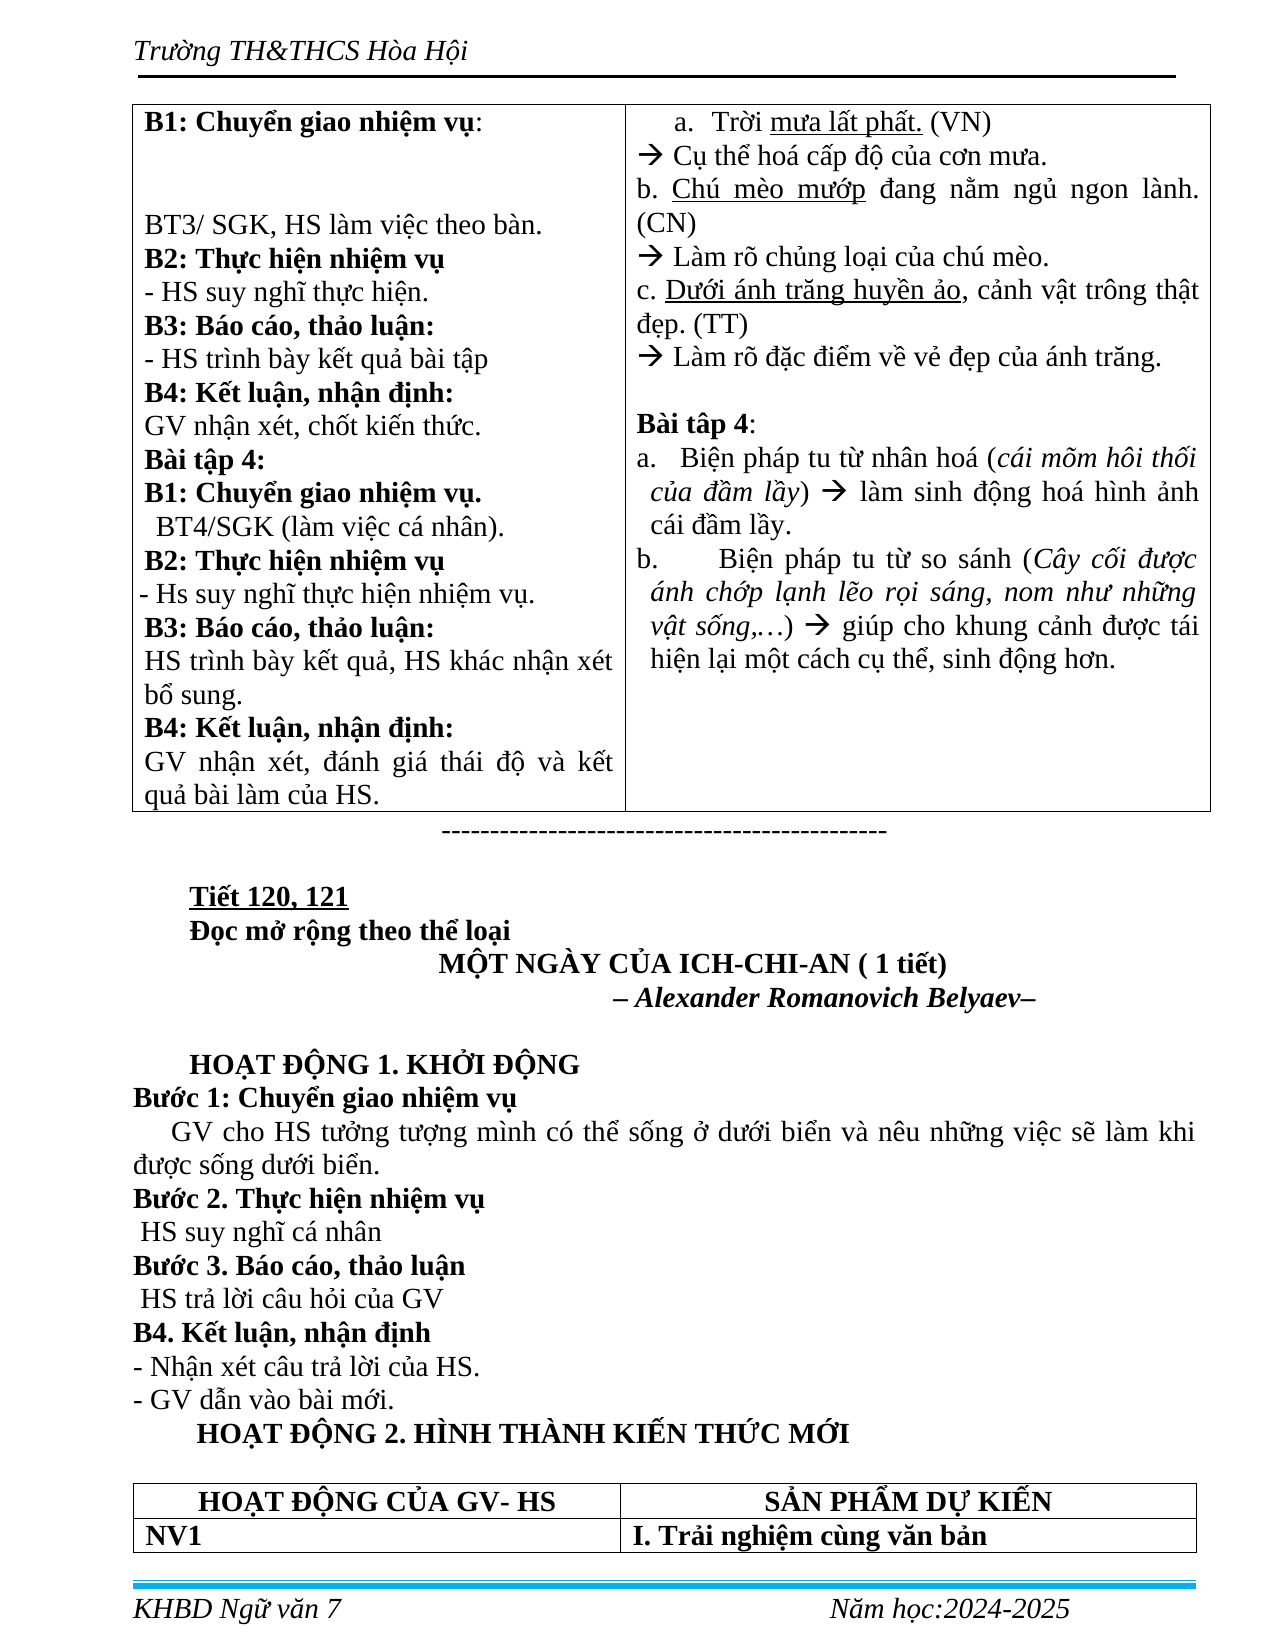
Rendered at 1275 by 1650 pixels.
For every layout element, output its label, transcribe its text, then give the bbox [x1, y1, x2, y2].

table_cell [133, 105, 625, 811]
text MỘT NGÀY CỦA ICH-CHI-AN ( 1 tiết) [133, 946, 1196, 980]
text HS suy nghĩ cá nhân [133, 1214, 1196, 1248]
text - GV dẫn vào bài mới. [133, 1382, 1196, 1416]
text Bước 3. Báo cáo, thảo luận [133, 1248, 1196, 1282]
text Đọc mở rộng theo thể loại [133, 913, 1196, 946]
text Bước 2. Thực hiện nhiệm vụ [133, 1181, 1196, 1214]
text Bước 1: Chuyển giao nhiệm vụ [133, 1080, 1196, 1114]
text HS trả lời câu hỏi của GV [133, 1282, 1196, 1315]
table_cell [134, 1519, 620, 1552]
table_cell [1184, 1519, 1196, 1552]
text Tiết 120, 121 [133, 879, 1196, 913]
text ---------------------------------------------- [133, 812, 1196, 846]
text – Alexander Romanovich Belyaev– [227, 980, 1196, 1013]
text HOẠT ĐỘNG 1. KHỞI ĐỘNG [133, 1047, 1196, 1080]
table_header SẢN PHẨM DỰ KIẾN [621, 1484, 1196, 1517]
table_header HOẠT ĐỘNG CỦA GV- HS [134, 1484, 620, 1517]
text GV cho HS tưởng tượng mình có thể sống ở dưới biển và nêu những việc sẽ làm khi được sống dưới biển. [133, 1114, 1196, 1181]
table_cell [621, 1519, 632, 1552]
text B4. Kết luận, nhận định [133, 1315, 1196, 1349]
text - Nhận xét câu trả lời của HS. [133, 1349, 1196, 1382]
text HOẠT ĐỘNG 2. HÌNH THÀNH KIẾN THỨC MỚI [133, 1416, 1196, 1449]
